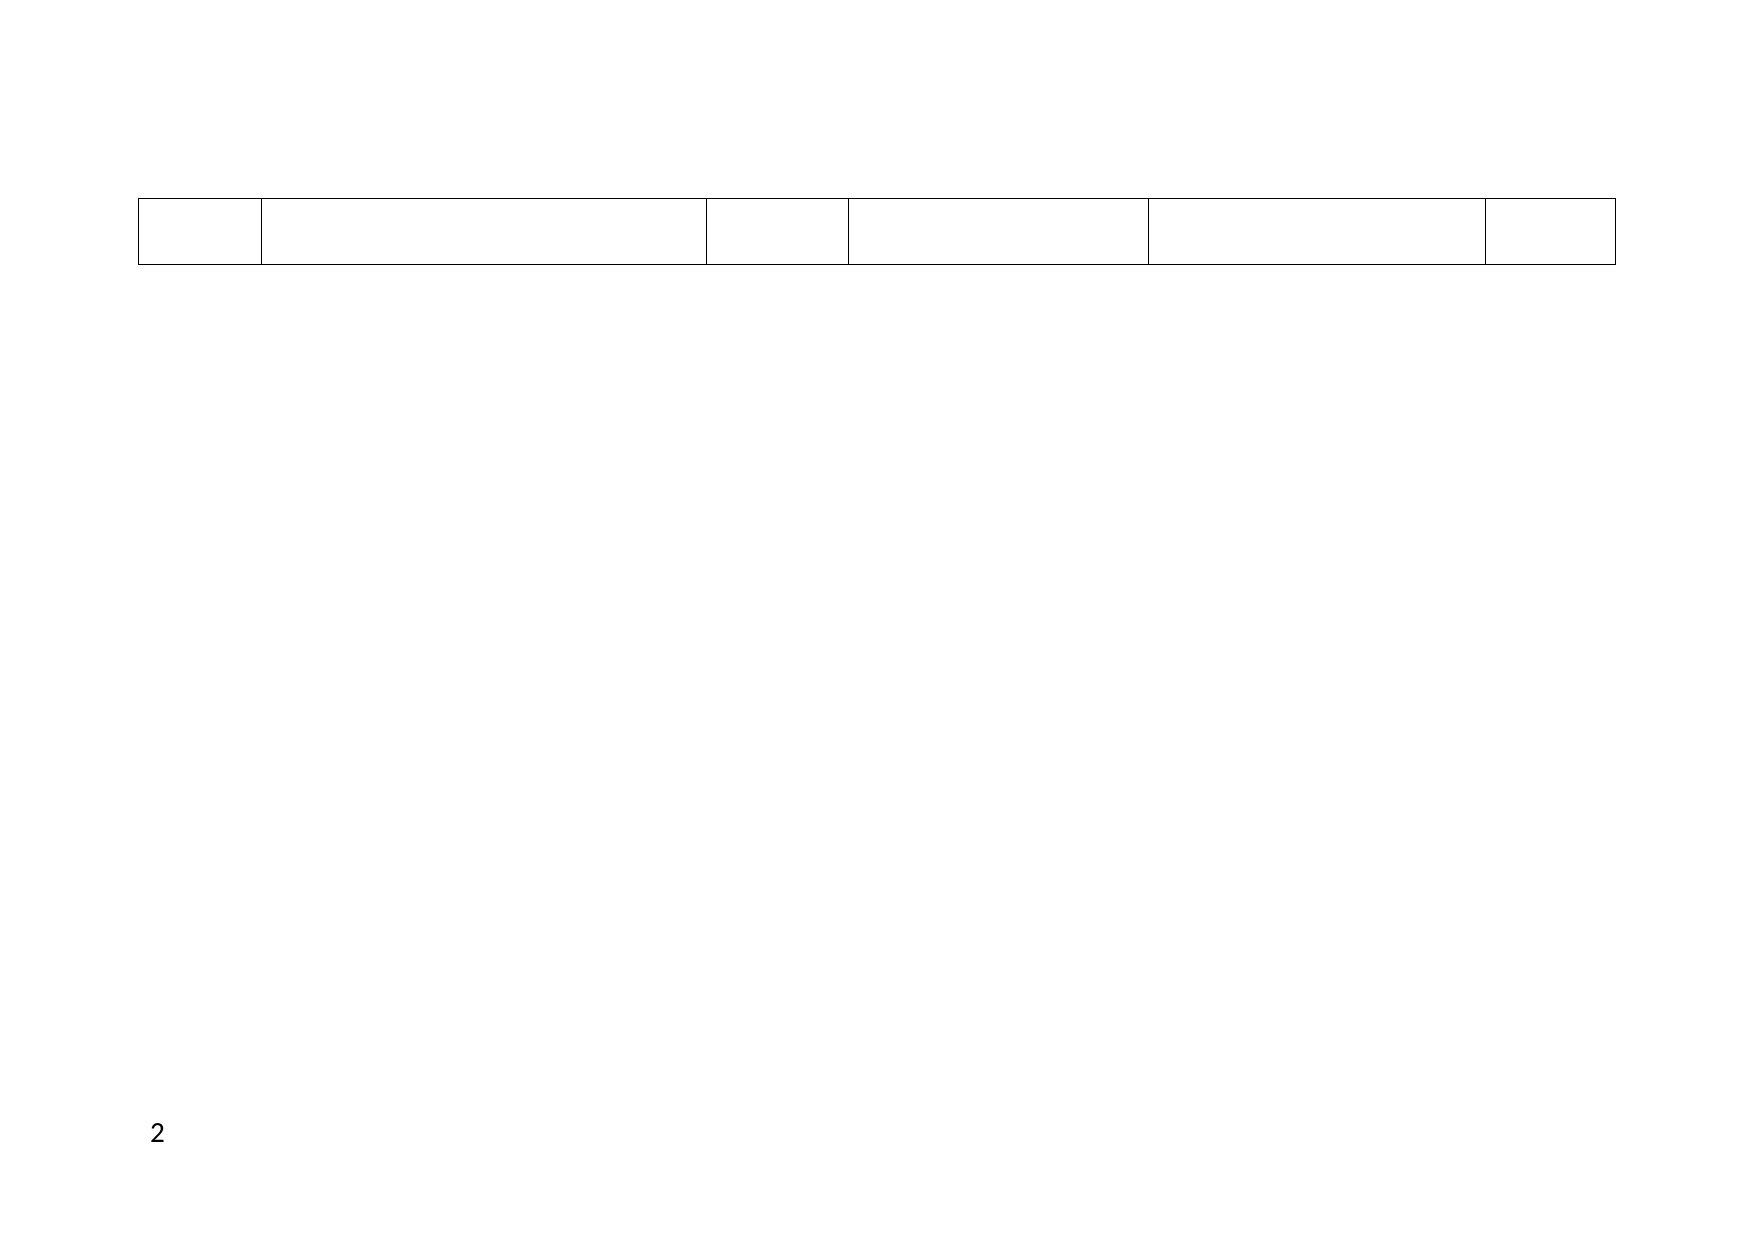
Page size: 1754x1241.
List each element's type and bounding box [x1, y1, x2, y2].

table_cell [849, 199, 1148, 264]
table_cell [1149, 199, 1485, 264]
table_cell [1486, 199, 1615, 264]
table_cell [707, 199, 848, 264]
table_cell [139, 199, 261, 264]
table_cell [262, 199, 706, 264]
